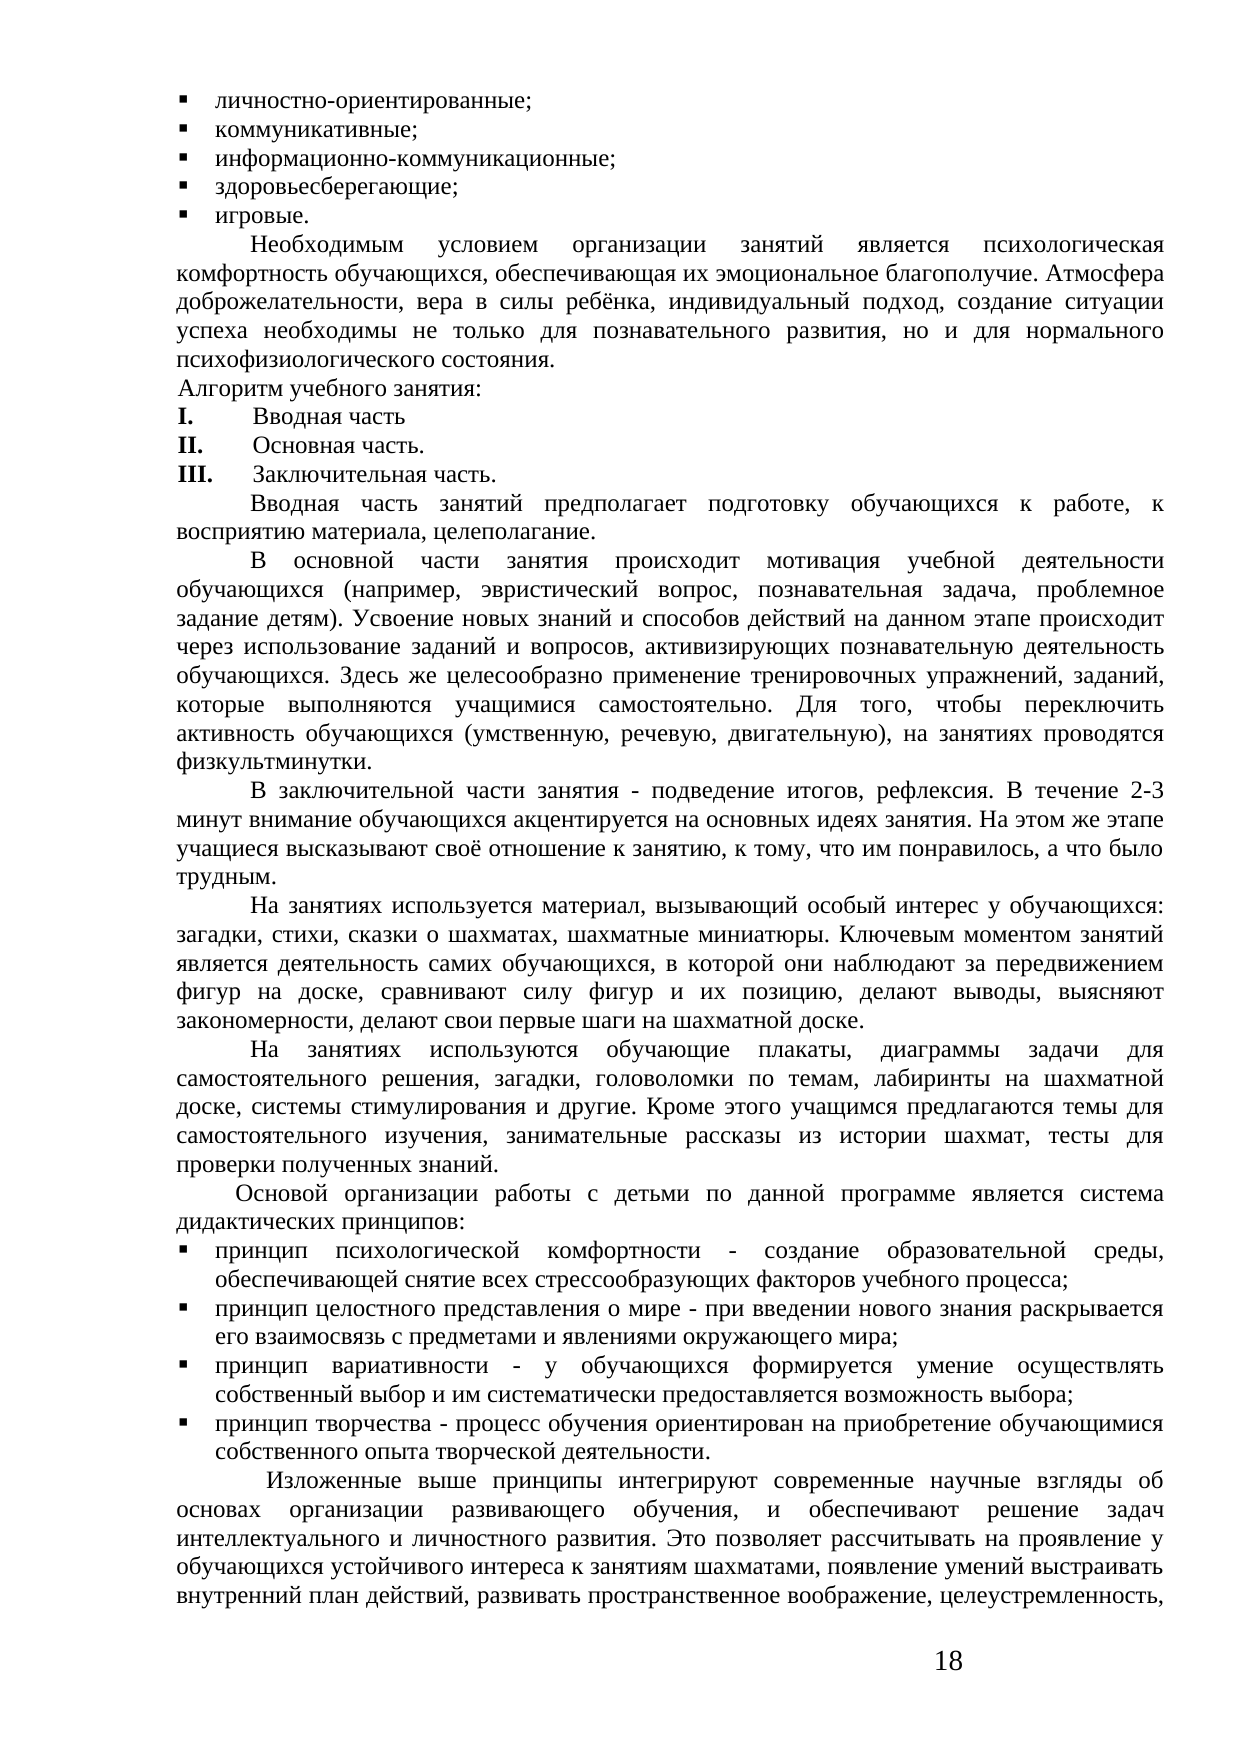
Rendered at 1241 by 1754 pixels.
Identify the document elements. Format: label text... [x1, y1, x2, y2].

list принцип целостного представления о мире - при введении нового знания раскрывается его взаимосвязь с предметами и явлениями окружающего мира; [177, 1293, 1165, 1350]
list принцип творчества - процесс обучения ориентирован на приобретение обучающимися собственного опыта творческой деятельности. [177, 1408, 1165, 1465]
text Основой организации работы с детьми по данной программе является система дидактических принципов: [176, 1178, 1165, 1235]
text В основной части занятия происходит мотивация учебной деятельности обучающихся (например, эвристический вопрос, познавательная задача, проблемное задание детям). Усвоение новых знаний и способов действий на данном этапе происходит через использование заданий и вопросов, активизирующих познавательную деятельность обучающихся. Здесь же целесообразно применение тренировочных упражнений, заданий, которые выполняются учащимися самостоятельно. Для того, чтобы переключить активность обучающихся (умственную, речевую, двигательную), на занятиях проводятся физкультминутки. [176, 545, 1165, 775]
list Заключительная часть. [177, 459, 643, 488]
list личностно-ориентированные; [177, 85, 1165, 114]
list здоровьесберегающие; [177, 171, 1165, 200]
text На занятиях используются обучающие плакаты, диаграммы задачи для самостоятельного решения, загадки, головоломки по темам, лабиринты на шахматной доске, системы стимулирования и другие. Кроме этого учащимся предлагаются темы для самостоятельного изучения, занимательные рассказы из истории шахмат, тесты для проверки полученных знаний. [176, 1034, 1165, 1178]
list Основная часть. [177, 430, 643, 459]
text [176, 1465, 1165, 1609]
text Вводная часть занятий предполагает подготовку обучающихся к работе, к восприятию материала, целеполагание. [176, 488, 1165, 545]
list принцип психологической комфортности - создание образовательной среды, обеспечивающей снятие всех стрессообразующих факторов учебного процесса; [177, 1235, 1165, 1293]
list информационно-коммуникационные; [177, 143, 1165, 171]
list коммуникативные; [177, 114, 1165, 143]
list игровые. [177, 200, 1165, 229]
text На занятиях используется материал, вызывающий особый интерес у обучающихся: загадки, стихи, сказки о шахматах, шахматные миниатюры. Ключевым моментом занятий является деятельность самих обучающихся, в которой они наблюдают за передвижением фигур на доске, сравнивают силу фигур и их позицию, делают выводы, выясняют закономерности, делают свои первые шаги на шахматной доске. [176, 890, 1165, 1034]
list принцип вариативности - у обучающихся формируется умение осуществлять собственный выбор и им систематически предоставляется возможность выбора; [177, 1350, 1165, 1408]
text Алгоритм учебного занятия: [177, 373, 643, 401]
text В заключительной части занятия - подведение итогов, рефлексия. В течение 2-3 минут внимание обучающихся акцентируется на основных идеях занятия. На этом же этапе учащиеся высказывают своё отношение к занятию, к тому, что им понравилось, а что было трудным. [176, 775, 1165, 890]
list Вводная часть [177, 401, 643, 430]
text Необходимым условием организации занятий является психологическая комфортность обучающихся, обеспечивающая их эмоциональное благополучие. Атмосфера доброжелательности, вера в силы ребёнка, индивидуальный подход, создание ситуации успеха необходимы не только для познавательного развития, но и для нормального психофизиологического состояния. [176, 229, 1165, 373]
